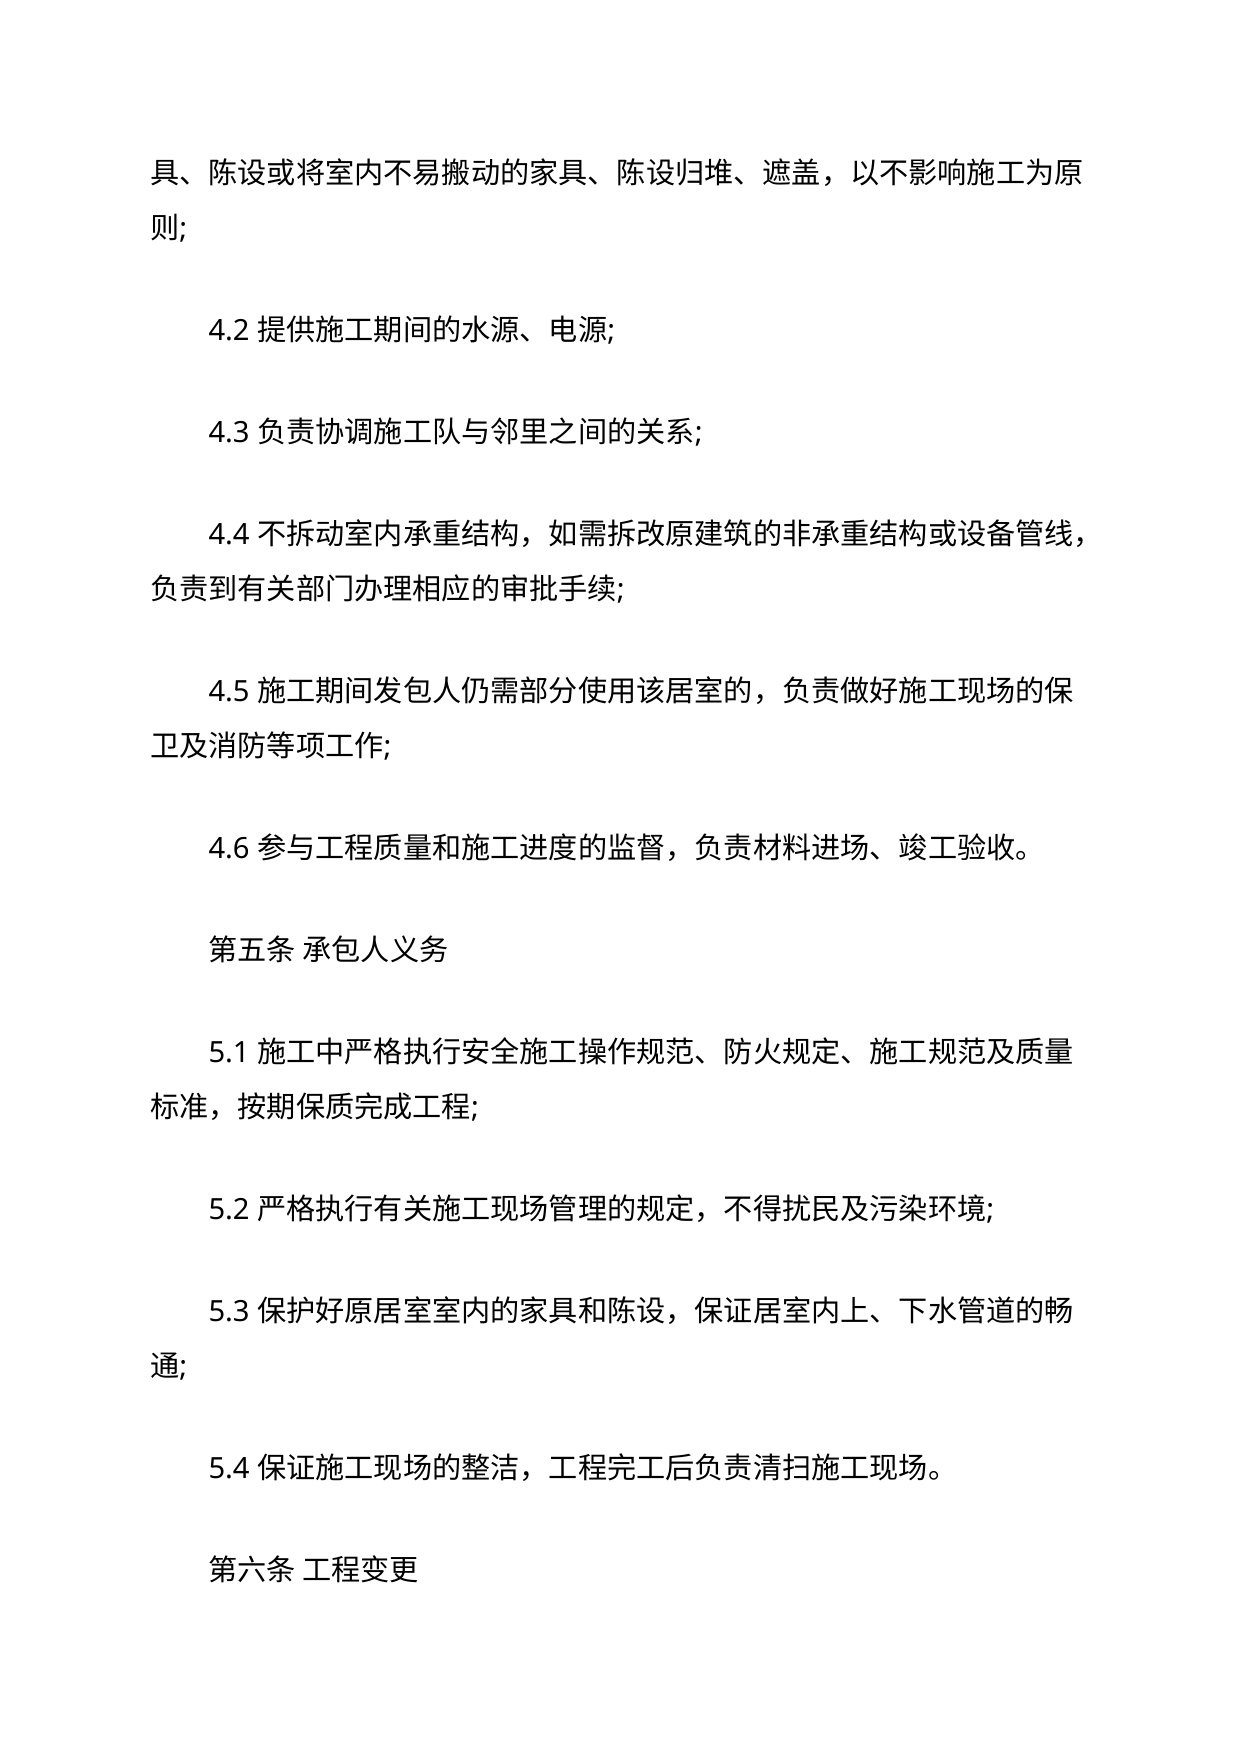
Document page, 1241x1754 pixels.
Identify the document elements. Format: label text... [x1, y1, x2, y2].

text 4.3 负责协调施工队与邻里之间的关系; [150, 409, 1090, 451]
text 5.2 严格执行有关施工现场管理的规定，不得扰民及污染环境; [150, 1186, 1090, 1228]
text 4.6 参与工程质量和施工进度的监督，负责材料进场、竣工验收。 [150, 825, 1090, 867]
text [150, 150, 1090, 247]
text 5.4 保证施工现场的整洁，工程完工后负责清扫施工现场。 [150, 1444, 1090, 1487]
text 4.2 提供施工期间的水源、电源; [150, 307, 1090, 349]
text 第五条 承包人义务 [150, 927, 1090, 969]
text 5.1 施工中严格执行安全施工操作规范、防火规定、施工规范及质量标准，按期保质完成工程; [150, 1028, 1090, 1126]
text 4.4 不拆动室内承重结构，如需拆改原建筑的非承重结构或设备管线，负责到有关部门办理相应的审批手续; [150, 511, 1090, 608]
text 第六条 工程变更 [150, 1546, 1090, 1589]
text 5.3 保护好原居室室内的家具和陈设，保证居室内上、下水管道的畅通; [150, 1287, 1090, 1385]
text 4.5 施工期间发包人仍需部分使用该居室的，负责做好施工现场的保卫及消防等项工作; [150, 668, 1090, 765]
